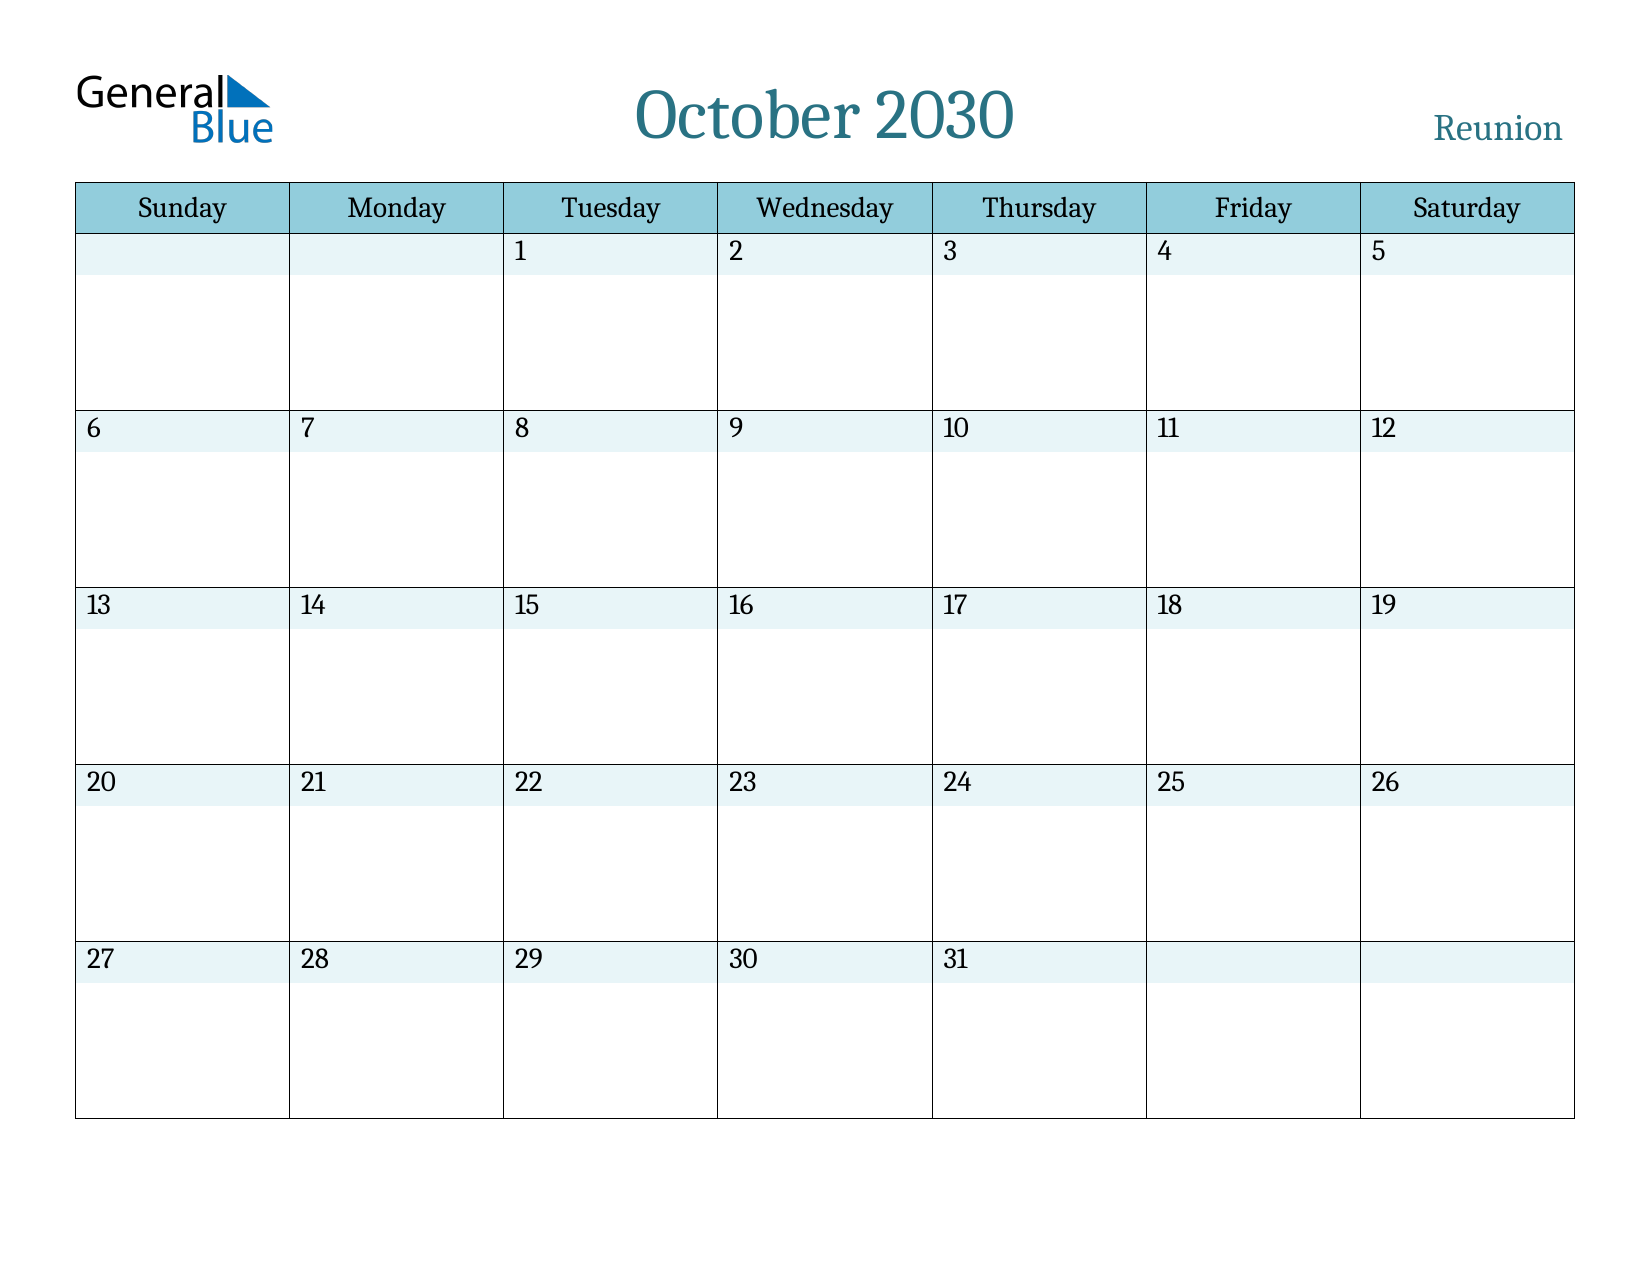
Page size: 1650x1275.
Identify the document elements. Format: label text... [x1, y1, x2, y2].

picture [77, 75, 273, 143]
table_cell [1361, 942, 1574, 983]
table_cell 30 [718, 942, 932, 983]
table_cell [290, 234, 503, 275]
table_cell [718, 629, 932, 764]
table_cell 25 [1147, 765, 1360, 806]
table_cell 17 [933, 588, 1146, 629]
table_cell [933, 452, 1146, 587]
table_cell Saturday [1361, 183, 1574, 233]
table_cell 11 [1147, 411, 1360, 452]
table_cell [718, 275, 932, 410]
table_cell [290, 806, 503, 941]
table_cell 5 [1361, 234, 1574, 275]
table_cell [933, 275, 1146, 410]
table_cell [76, 983, 289, 1118]
table_cell [1147, 629, 1360, 764]
table_cell Monday [290, 183, 503, 233]
table_cell [76, 806, 289, 941]
table_cell 1 [504, 234, 717, 275]
table_cell 4 [1147, 234, 1360, 275]
table_cell Thursday [933, 183, 1146, 233]
table_cell [504, 983, 717, 1118]
table_cell 13 [76, 588, 289, 629]
table_cell 16 [718, 588, 932, 629]
table_cell [1361, 629, 1574, 764]
table_cell 23 [718, 765, 932, 806]
table_cell [1361, 275, 1574, 410]
table_header [76, 75, 503, 182]
table_cell [76, 452, 289, 587]
table_header Reunion [1146, 75, 1574, 182]
table_cell [718, 983, 932, 1118]
table_cell 14 [290, 588, 503, 629]
table_cell 7 [290, 411, 503, 452]
table_cell 24 [933, 765, 1146, 806]
table_cell 3 [933, 234, 1146, 275]
table_cell 21 [290, 765, 503, 806]
table_cell [290, 629, 503, 764]
table_cell Wednesday [718, 183, 932, 233]
table_cell [1361, 983, 1574, 1118]
table_cell [1147, 942, 1360, 983]
table_cell [933, 629, 1146, 764]
table_cell 19 [1361, 588, 1574, 629]
table_cell 22 [504, 765, 717, 806]
table_cell [1147, 983, 1360, 1118]
table_cell [504, 275, 717, 410]
table_cell [76, 629, 289, 764]
table_cell 20 [76, 765, 289, 806]
table_cell 10 [933, 411, 1146, 452]
table_cell 31 [933, 942, 1146, 983]
table_cell [504, 452, 717, 587]
table_cell [290, 983, 503, 1118]
table_cell 29 [504, 942, 717, 983]
table_cell 2 [718, 234, 932, 275]
table_cell [1361, 452, 1574, 587]
table_cell [718, 806, 932, 941]
table_cell [1147, 275, 1360, 410]
table_cell [290, 452, 503, 587]
table_cell [933, 983, 1146, 1118]
table_cell [504, 629, 717, 764]
table_cell 6 [76, 411, 289, 452]
table_cell 12 [1361, 411, 1574, 452]
table_cell 28 [290, 942, 503, 983]
table_header October 2030 [504, 75, 1146, 182]
table_cell 26 [1361, 765, 1574, 806]
table_cell Tuesday [504, 183, 717, 233]
table_cell [504, 806, 717, 941]
table_cell [718, 452, 932, 587]
table_cell 8 [504, 411, 717, 452]
table_cell [933, 806, 1146, 941]
table_cell [1361, 806, 1574, 941]
table_cell [76, 275, 289, 410]
table_cell Friday [1147, 183, 1360, 233]
table_cell Sunday [76, 183, 289, 233]
table_cell 15 [504, 588, 717, 629]
table_cell [76, 234, 289, 275]
table_cell 9 [718, 411, 932, 452]
table_cell [1147, 806, 1360, 941]
table_cell [1147, 452, 1360, 587]
table_cell 27 [76, 942, 289, 983]
table_cell [290, 275, 503, 410]
table_cell 18 [1147, 588, 1360, 629]
